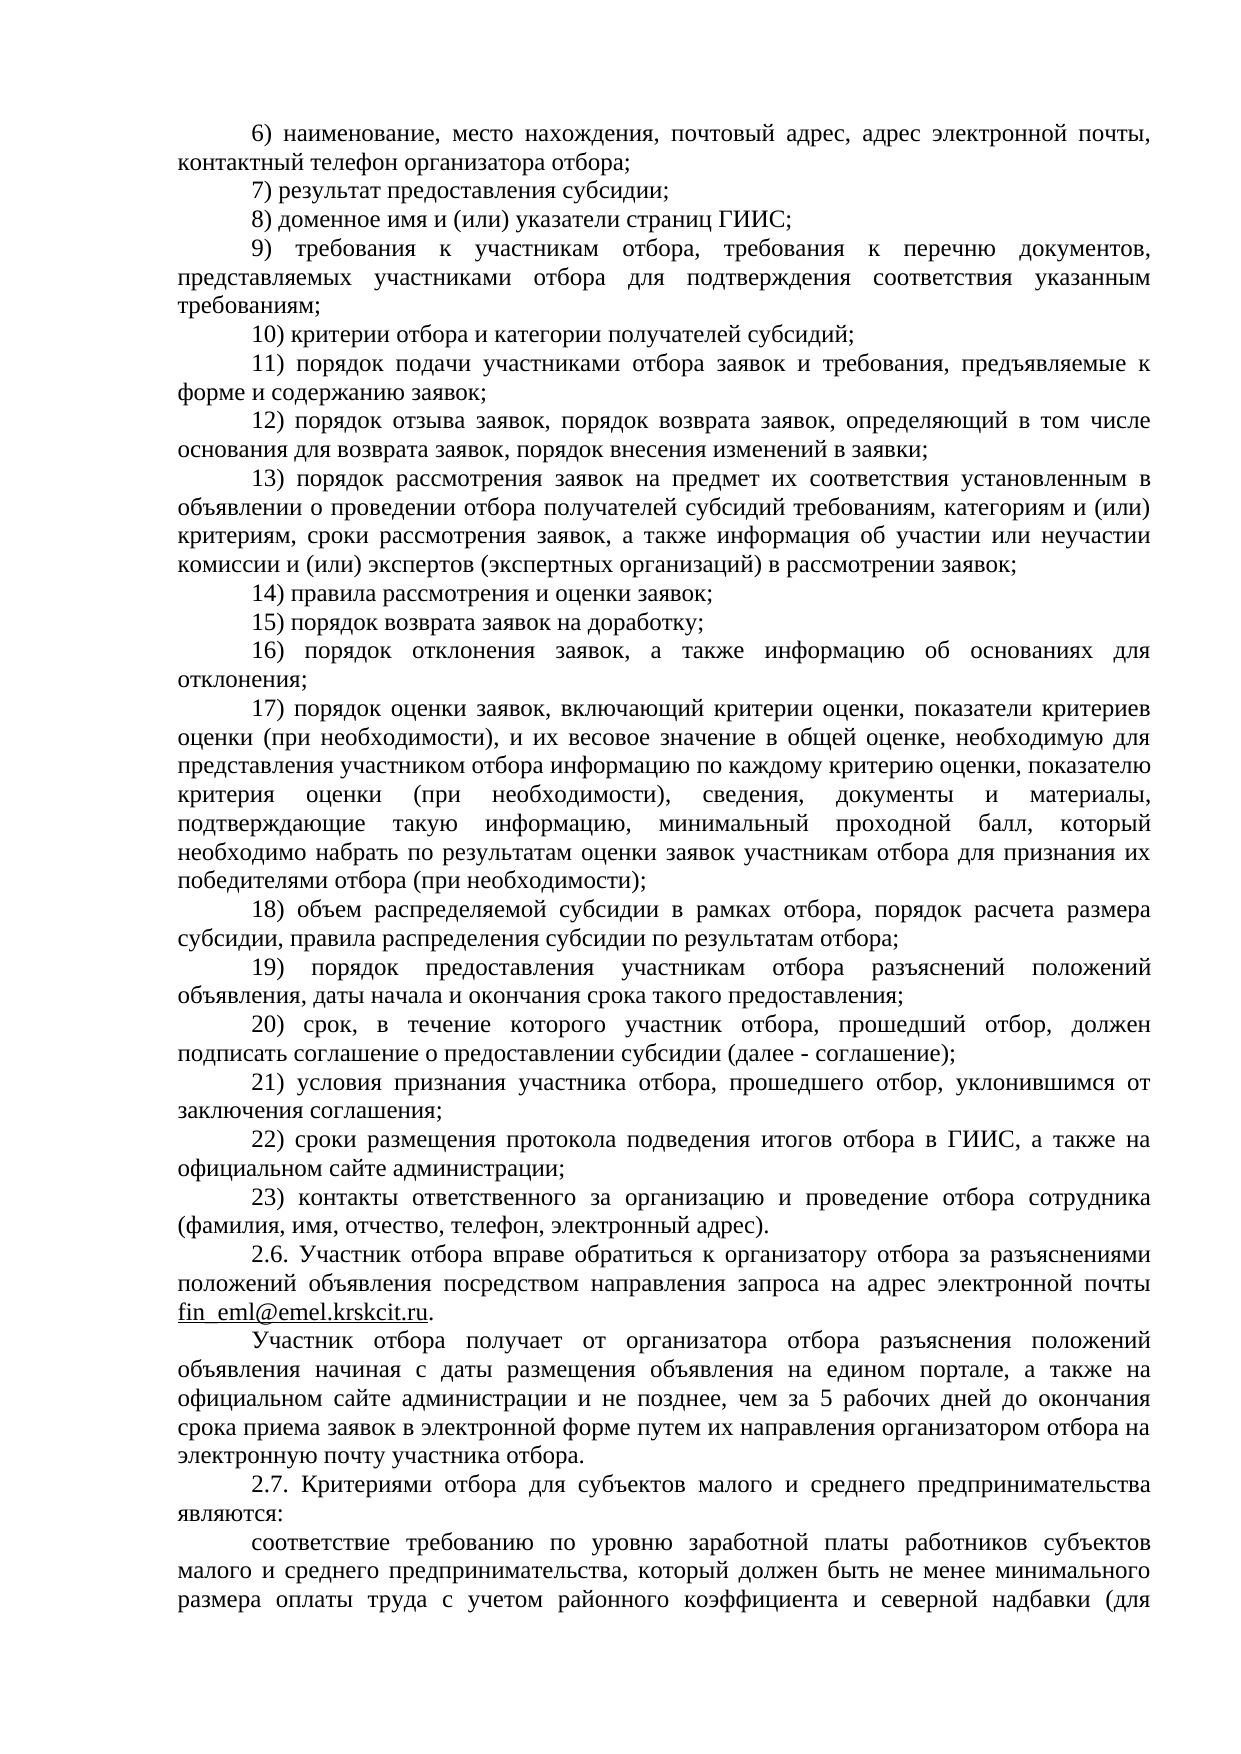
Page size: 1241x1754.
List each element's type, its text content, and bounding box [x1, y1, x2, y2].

text 20) срок, в течение которого участник отбора, прошедший отбор, должен подписать соглашение о предоставлении субсидии (далее - соглашение); [177, 1009, 1152, 1067]
text 12) порядок отзыва заявок, порядок возврата заявок, определяющий в том числе основания для возврата заявок, порядок внесения изменений в заявки; [177, 406, 1152, 463]
text Участник отбора получает от организатора отбора разъяснения положений объявления начиная с даты размещения объявления на едином портале, а также на официальном сайте администрации и не позднее, чем за 5 рабочих дней до окончания срока приема заявок в электронной форме путем их направления организатором отбора на электронную почту участника отбора. [177, 1326, 1152, 1469]
text 18) объем распределяемой субсидии в рамках отбора, порядок расчета размера субсидии, правила распределения субсидии по результатам отбора; [177, 894, 1152, 952]
text 15) порядок возврата заявок на доработку; [177, 607, 1152, 636]
text 7) результат предоставления субсидии; [177, 176, 1152, 204]
text 2.7. Критериями отбора для субъектов малого и среднего предпринимательства являются: [177, 1469, 1152, 1527]
text 22) сроки размещения протокола подведения итогов отбора в ГИИС, а также на официальном сайте администрации; [177, 1124, 1152, 1182]
text 13) порядок рассмотрения заявок на предмет их соответствия установленным в объявлении о проведении отбора получателей субсидий требованиям, категориям и (или) критериям, сроки рассмотрения заявок, а также информация об участии или неучастии комиссии и (или) экспертов (экспертных организаций) в рассмотрении заявок; [177, 463, 1152, 578]
text 10) критерии отбора и категории получателей субсидий; [177, 319, 1152, 348]
text 9) требования к участникам отбора, требования к перечню документов, представляемых участниками отбора для подтверждения соответствия указанным требованиям; [177, 233, 1152, 319]
text 2.6. Участник отбора вправе обратиться к организатору отбора за разъяснениями положений объявления посредством направления запроса на адрес электронной почты fin_eml@emel.krskcit.ru. [177, 1239, 1152, 1326]
text 8) доменное имя и (или) указатели страниц ГИИС; [177, 204, 1152, 233]
text 23) контакты ответственного за организацию и проведение отбора сотрудника (фамилия, имя, отчество, телефон, электронный адрес). [177, 1182, 1152, 1239]
text 6) наименование, место нахождения, почтовый адрес, адрес электронной почты, контактный телефон организатора отбора; [177, 118, 1152, 176]
text 21) условия признания участника отбора, прошедшего отбор, уклонившимся от заключения соглашения; [177, 1067, 1152, 1124]
text 14) правила рассмотрения и оценки заявок; [177, 578, 1152, 607]
text 19) порядок предоставления участникам отбора разъяснений положений объявления, даты начала и окончания срока такого предоставления; [177, 952, 1152, 1009]
text 11) порядок подачи участниками отбора заявок и требования, предъявляемые к форме и содержанию заявок; [177, 348, 1152, 406]
text 17) порядок оценки заявок, включающий критерии оценки, показатели критериев оценки (при необходимости), и их весовое значение в общей оценке, необходимую для представления участником отбора информацию по каждому критерию оценки, показателю критерия оценки (при необходимости), сведения, документы и материалы, подтверждающие такую информацию, минимальный проходной балл, который необходимо набрать по результатам оценки заявок участникам отбора для признания их победителями отбора (при необходимости); [177, 693, 1152, 894]
text 16) порядок отклонения заявок, а также информацию об основаниях для отклонения; [177, 636, 1152, 693]
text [177, 1527, 1152, 1613]
